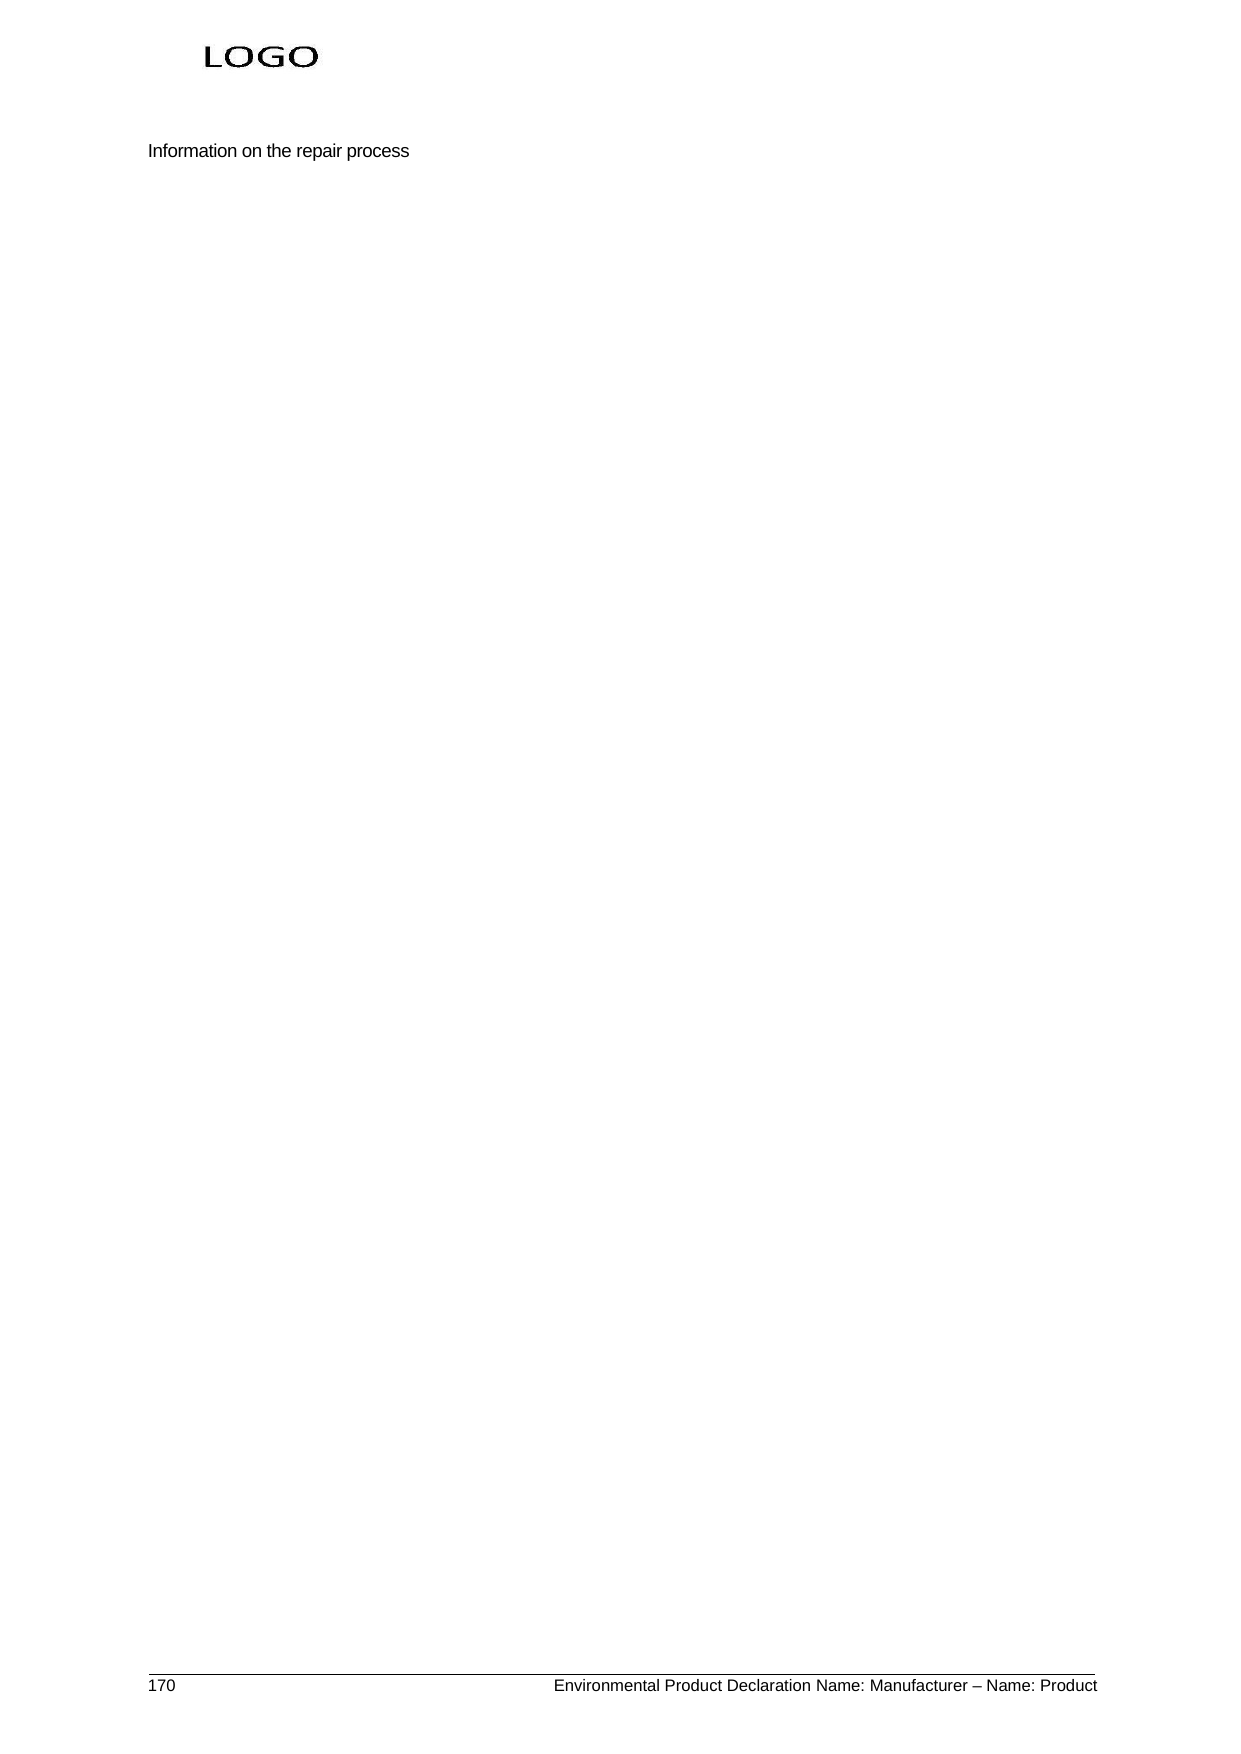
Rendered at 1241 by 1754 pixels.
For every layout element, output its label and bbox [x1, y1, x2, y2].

picture [148, 13, 623, 102]
